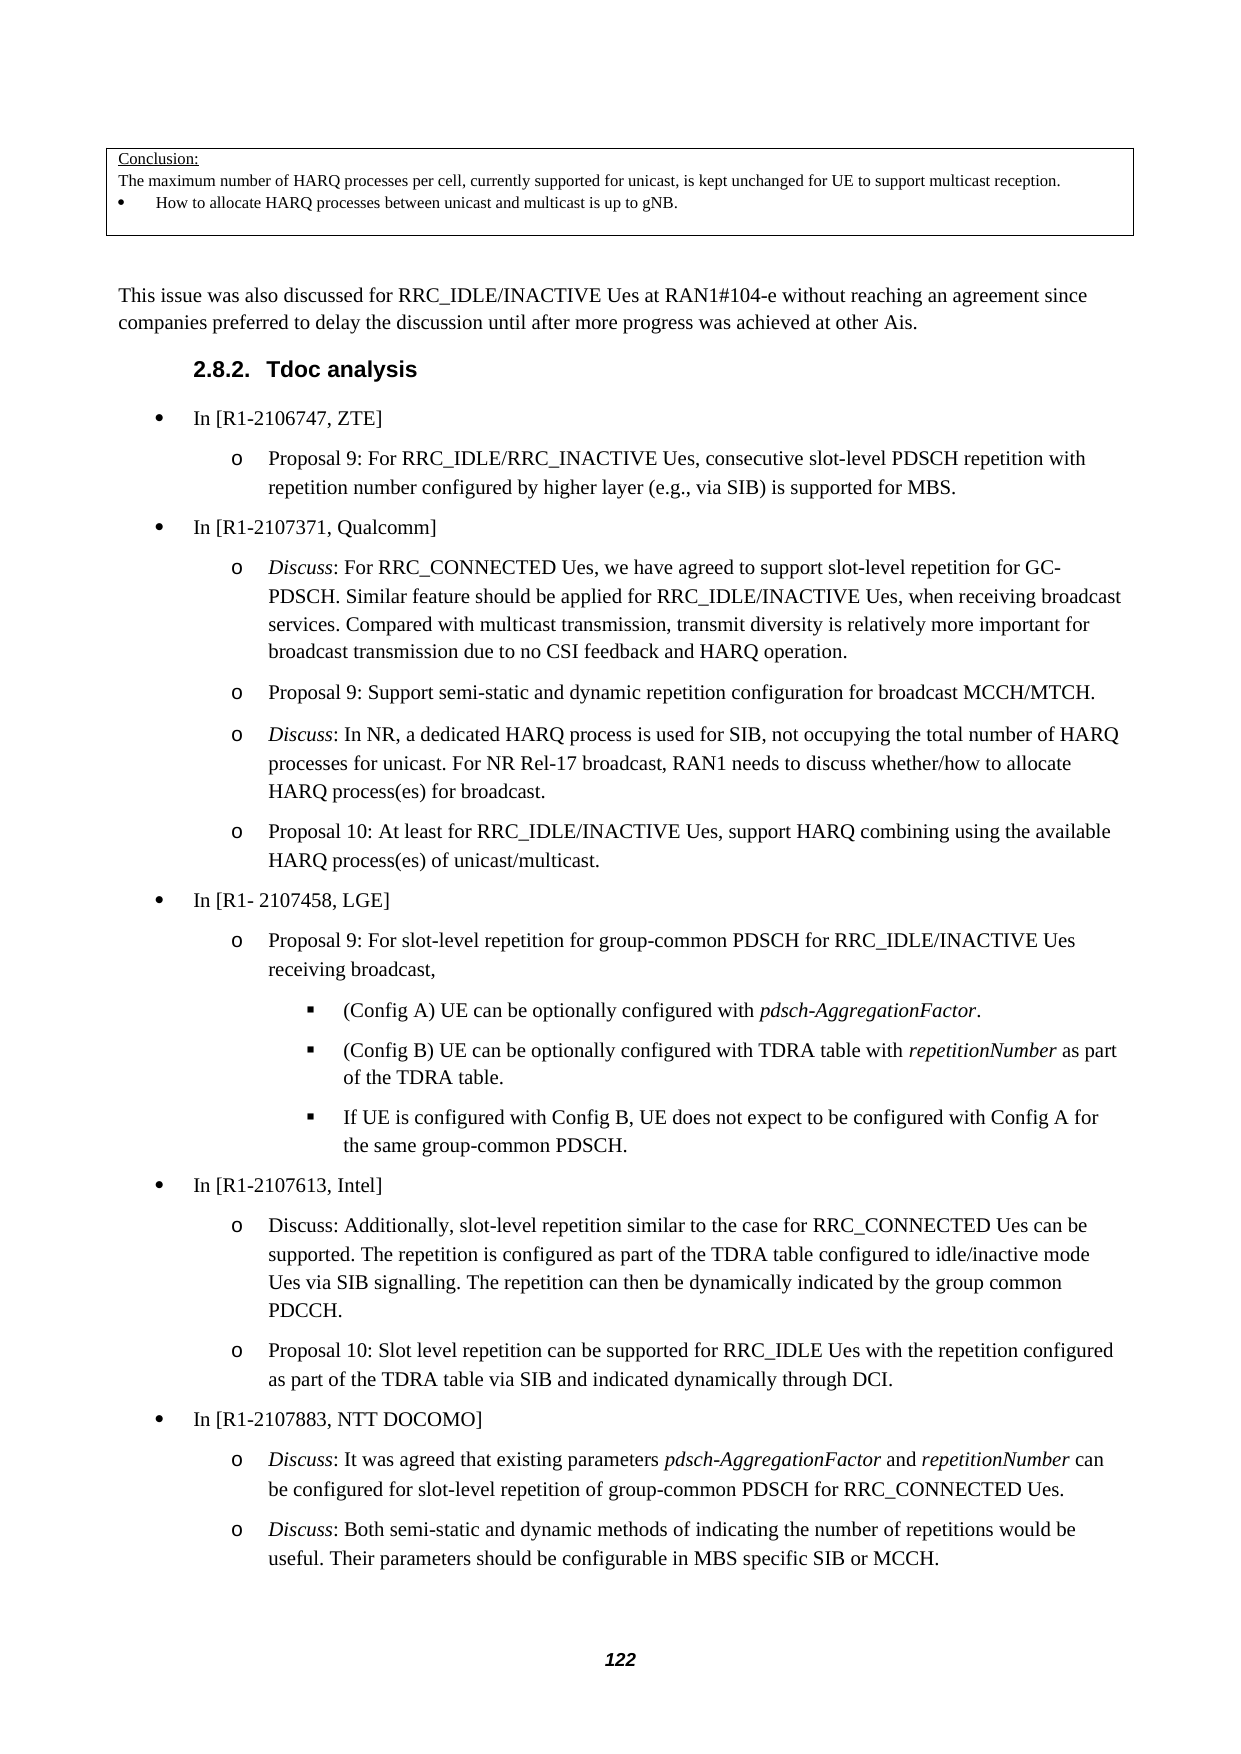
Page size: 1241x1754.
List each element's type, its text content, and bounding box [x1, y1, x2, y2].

list Proposal 9: Support semi-static and dynamic repetition configuration for broadcast MCCH/MTCH. [231, 679, 1122, 705]
list Proposal 9: For slot-level repetition for group-common PDSCH for RRC_IDLE/INACTIVE Ues receiving broadcast, [231, 928, 1122, 981]
list Discuss: Additionally, slot-level repetition similar to the case for RRC_CONNECTED Ues can be supported. The repetition is configured as part of the TDRA table configured to idle/inactive mode Ues via SIB signalling. The repetition can then be dynamically indicated by the group common PDCCH. [231, 1213, 1122, 1322]
list In [R1-2107883, NTT DOCOMO] [156, 1407, 1122, 1431]
list Discuss: For RRC_CONNECTED Ues, we have agreed to support slot-level repetition for GC-PDSCH. Similar feature should be applied for RRC_IDLE/INACTIVE Ues, when receiving broadcast services. Compared with multicast transmission, transmit diversity is relatively more important for broadcast transmission due to no CSI feedback and HARQ operation. [231, 555, 1122, 663]
list In [R1- 2107458, LGE] [156, 888, 1122, 912]
list (Config B) UE can be optionally configured with TDRA table with repetitionNumber as part of the TDRA table. [306, 1038, 1122, 1089]
list Discuss: Both semi-static and dynamic methods of indicating the number of repetitions would be useful. Their parameters should be configurable in MBS specific SIB or MCCH. [231, 1517, 1122, 1570]
list In [R1-2107371, Qualcomm] [156, 515, 1122, 539]
list (Config A) UE can be optionally configured with pdsch-AggregationFactor. [306, 997, 1122, 1022]
list In [R1-2107613, Intel] [156, 1173, 1122, 1197]
list Discuss: In NR, a dedicated HARQ process is used for SIB, not occupying the total number of HARQ processes for unicast. For NR Rel-17 broadcast, RAN1 needs to discuss whether/how to allocate HARQ process(es) for broadcast. [231, 722, 1122, 803]
list Proposal 9: For RRC_IDLE/RRC_INACTIVE Ues, consecutive slot-level PDSCH repetition with repetition number configured by higher layer (e.g., via SIB) is supported for MBS. [231, 446, 1122, 499]
list Discuss: It was agreed that existing parameters pdsch-AggregationFactor and repetitionNumber can be configured for slot-level repetition of group-common PDSCH for RRC_CONNECTED Ues. [231, 1447, 1122, 1501]
subtitle Tdoc analysis [193, 356, 1122, 383]
text This issue was also discussed for RRC_IDLE/INACTIVE Ues at RAN1#104-e without reaching an agreement since companies preferred to delay the discussion until after more progress was achieved at other Ais. [118, 282, 1122, 334]
list If UE is configured with Config B, UE does not expect to be configured with Config A for the same group-common PDSCH. [306, 1105, 1122, 1157]
list In [R1-2106747, ZTE] [156, 405, 1122, 429]
list Proposal 10: At least for RRC_IDLE/INACTIVE Ues, support HARQ combining using the available HARQ process(es) of unicast/multicast. [231, 819, 1122, 872]
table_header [107, 149, 1133, 235]
list Proposal 10: Slot level repetition can be supported for RRC_IDLE Ues with the repetition configured as part of the TDRA table via SIB and indicated dynamically through DCI. [231, 1338, 1122, 1391]
